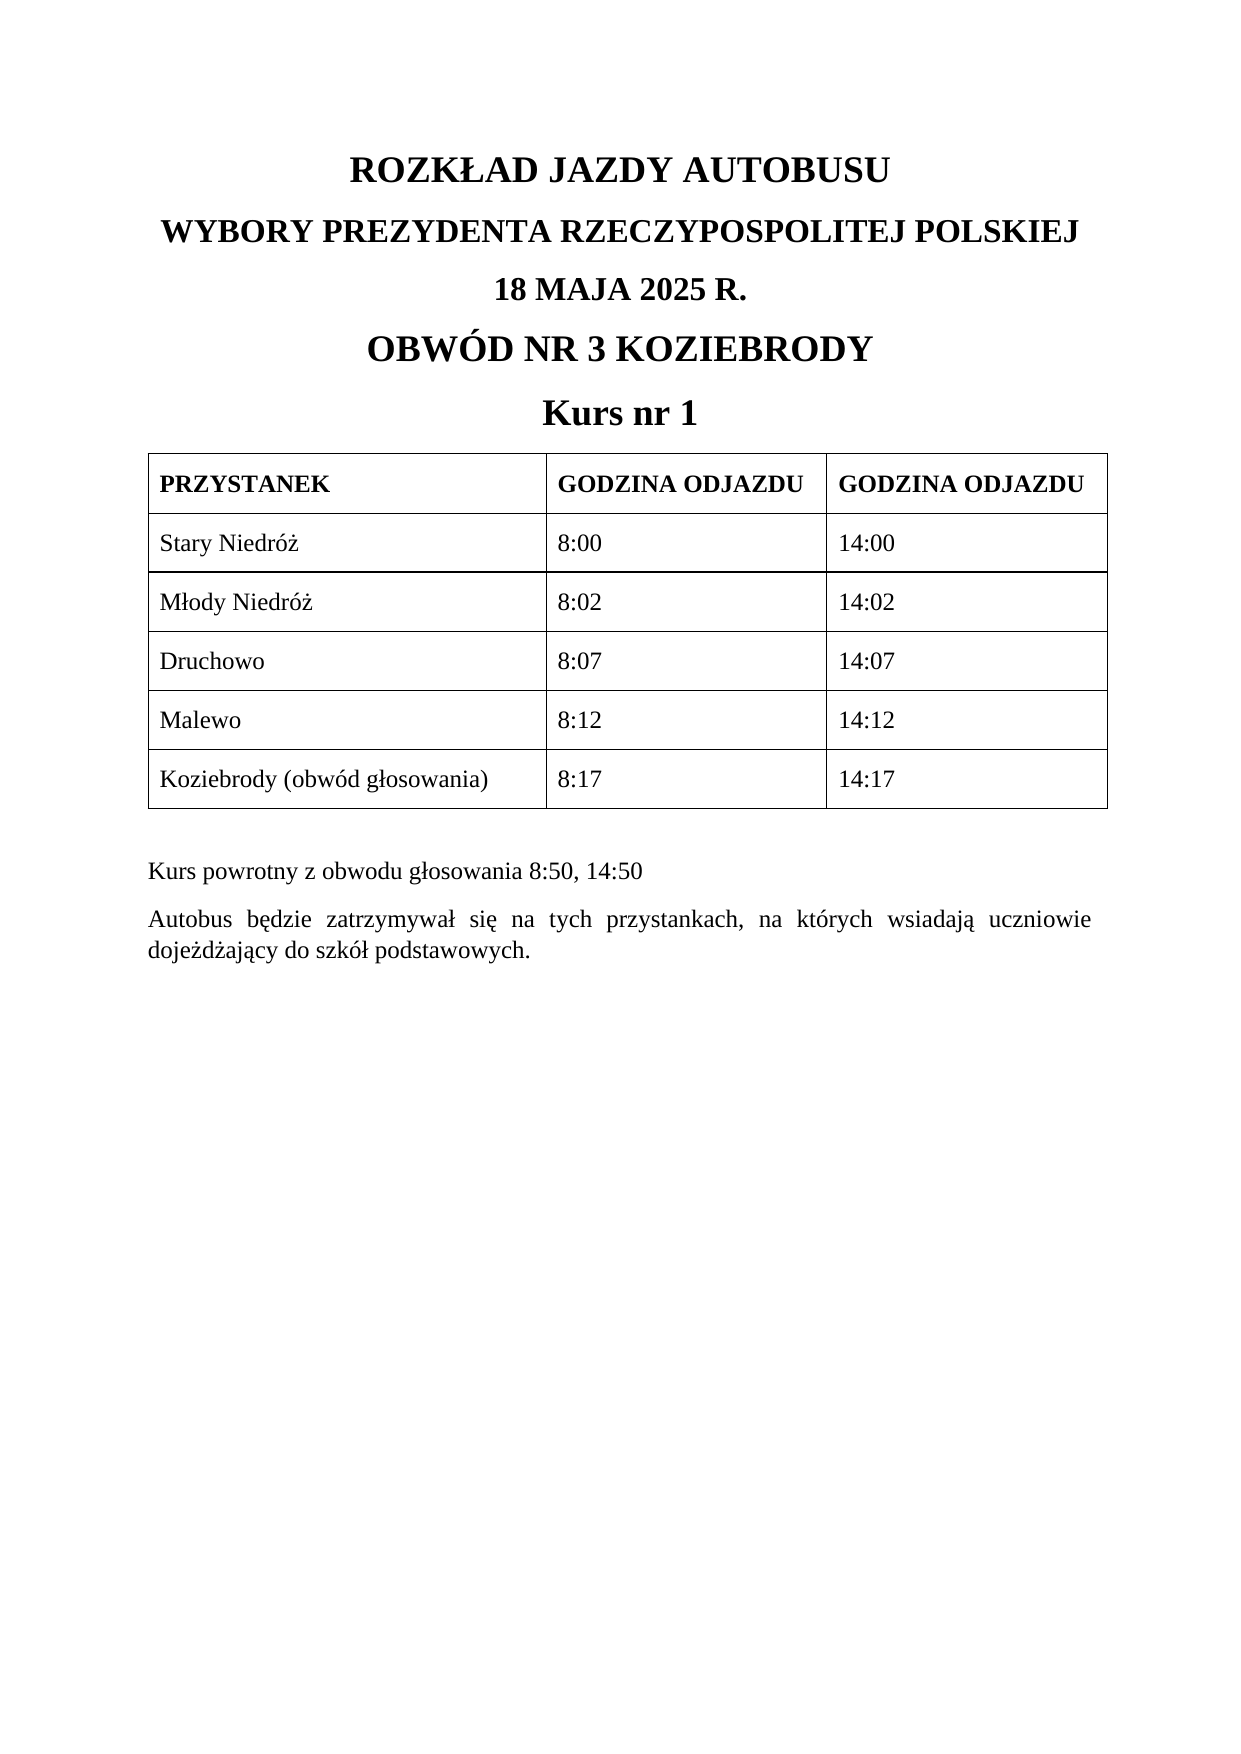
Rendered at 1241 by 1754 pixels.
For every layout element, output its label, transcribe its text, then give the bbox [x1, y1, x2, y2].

text Autobus będzie zatrzymywał się na tych przystankach, na których wsiadają uczniowie dojeżdżający do szkół podstawowych. [148, 904, 1093, 964]
text WYBORY PREZYDENTA RZECZYPOSPOLITEJ POLSKIEJ [148, 211, 1093, 249]
text Kurs powrotny z obwodu głosowania 8:50, 14:50 [148, 856, 1093, 885]
text OBWÓD NR 3 KOZIEBRODY [148, 327, 1093, 370]
table_cell Malewo [149, 691, 546, 749]
table_cell 14:07 [827, 632, 1107, 689]
table_header GODZINA ODJAZDU [547, 454, 826, 512]
text ROZKŁAD JAZDY AUTOBUSU [148, 148, 1093, 191]
table_cell 8:07 [547, 632, 826, 689]
table_cell Stary Niedróż [149, 514, 546, 571]
table_cell 14:02 [827, 573, 1107, 631]
table_cell 8:00 [547, 514, 826, 571]
table_cell 14:17 [827, 750, 1107, 808]
text Kurs nr 1 [148, 390, 1093, 433]
table_cell 8:02 [547, 573, 826, 631]
text 18 MAJA 2025 R. [148, 269, 1093, 307]
table_cell Młody Niedróż [149, 573, 546, 631]
table_cell 8:12 [547, 691, 826, 749]
table_header GODZINA ODJAZDU [827, 454, 1107, 512]
table_cell Koziebrody (obwód głosowania) [149, 750, 546, 808]
table_cell 8:17 [547, 750, 826, 808]
table_cell 14:12 [827, 691, 1107, 749]
table_cell Druchowo [149, 632, 546, 689]
table_header PRZYSTANEK [149, 454, 546, 512]
table_cell 14:00 [827, 514, 1107, 571]
